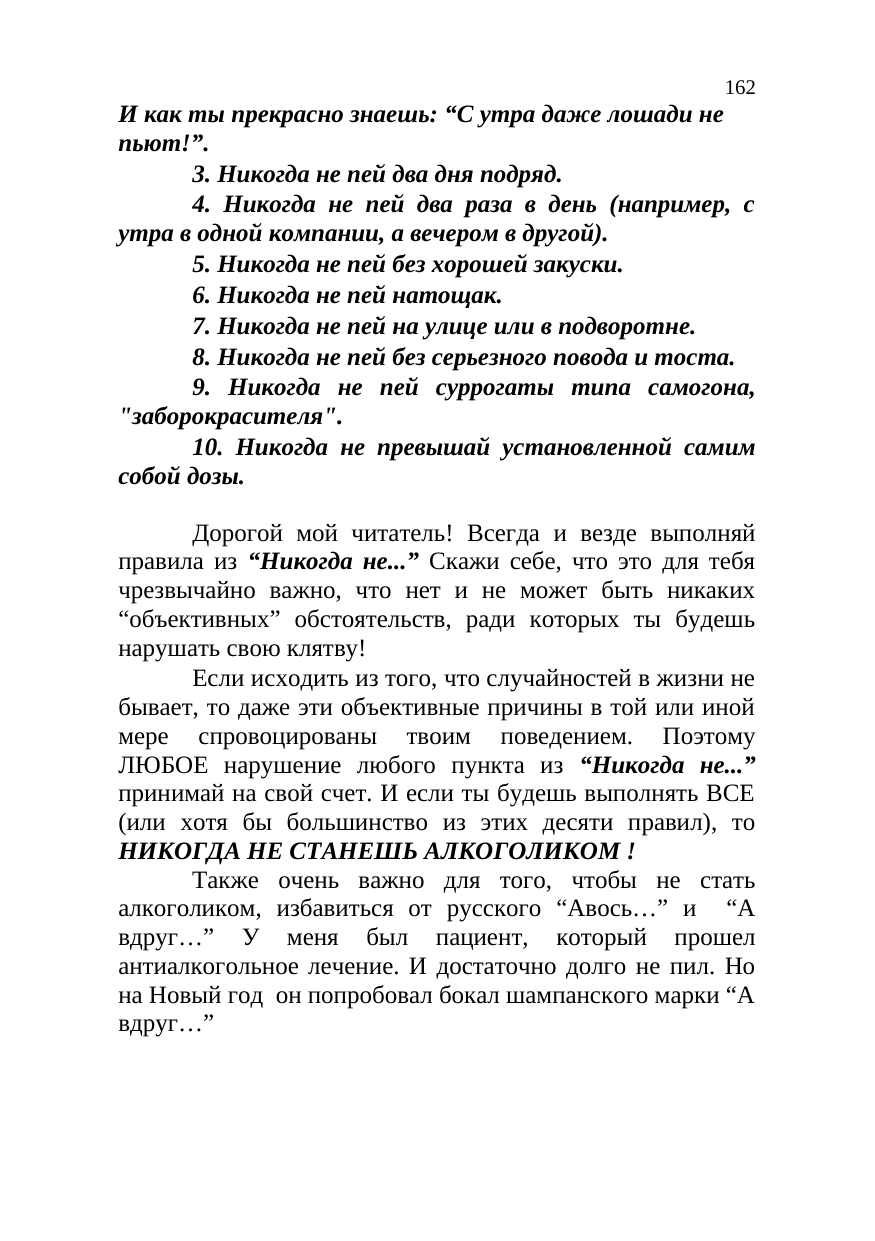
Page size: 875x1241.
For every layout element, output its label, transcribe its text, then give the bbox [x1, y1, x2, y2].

text 4. Никогда не пей два раза в день (например, с утра в одной компании, а вечером в другой). [118, 189, 756, 247]
text 7. Никогда не пей на улице или в подворотне. [118, 311, 756, 339]
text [118, 99, 756, 157]
text 10. Никогда не превышай установленной самим собой дозы. [118, 432, 756, 489]
text 8. Никогда не пей без серьезного повода и тоста. [118, 342, 756, 370]
text Если исходить из того, что случайностей в жизни не бывает, то даже эти объективные причины в той или иной мере спровоцированы твоим поведением. Поэтому ЛЮБОЕ нарушение любого пункта из “Никогда не...” принимай на свой счет. И если ты будешь выполнять ВСЕ (или хотя бы большинство из этих десяти правил), то НИКОГДА НЕ СТАНЕШЬ АЛКОГОЛИКОМ ! [118, 663, 756, 865]
text 5. Никогда не пей без хорошей закуски. [118, 249, 756, 278]
text 3. Никогда не пей два дня подряд. [118, 159, 756, 187]
text Дорогой мой читатель! Всегда и везде выполняй правила из “Никогда не...” Скажи себе, что это для тебя чрезвычайно важно, что нет и не может быть никаких “объективных” обстоятельств, ради которых ты будешь нарушать свою клятву! [118, 518, 756, 661]
text 6. Никогда не пей натощак. [118, 280, 756, 309]
text Также очень важно для того, чтобы не стать алкоголиком, избавиться от русского “Авось…” и “А вдруг…” У меня был пациент, который прошел антиалкогольное лечение. И достаточно долго не пил. Но на Новый год он попробовал бокал шампанского марки “А вдруг…” [118, 865, 756, 1037]
text 9. Никогда не пей суррогаты типа самогона, "заборокрасителя". [118, 372, 756, 430]
